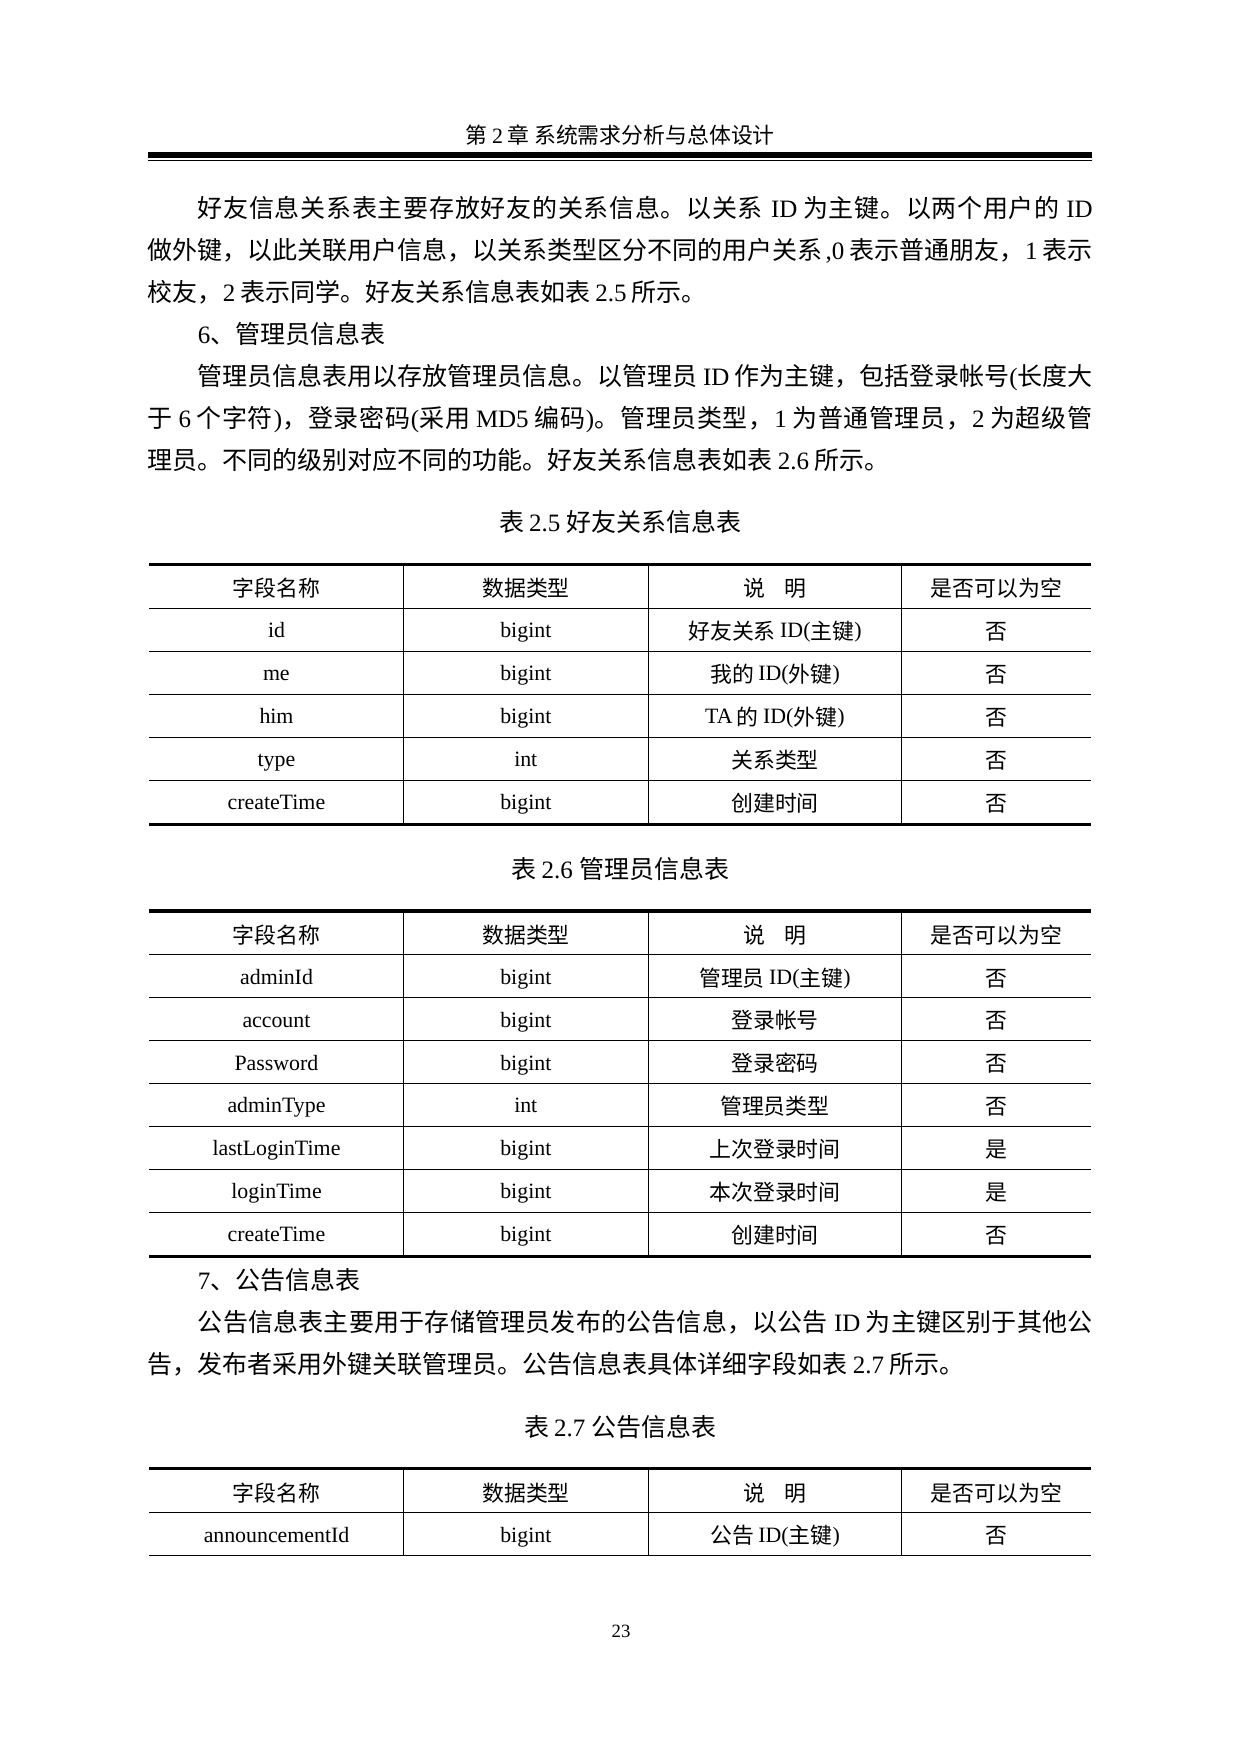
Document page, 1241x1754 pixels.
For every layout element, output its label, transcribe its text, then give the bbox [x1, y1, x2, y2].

table_header 说 明 [649, 913, 901, 954]
table_cell int [404, 1084, 648, 1126]
table_cell Password [149, 1041, 403, 1083]
table_cell 否 [902, 998, 1091, 1040]
table_cell 否 [902, 695, 1091, 737]
table_cell 否 [902, 652, 1091, 694]
table_cell bigint [404, 1127, 648, 1169]
table_cell bigint [404, 695, 648, 737]
table_cell 登录密码 [649, 1041, 901, 1083]
table_cell bigint [404, 609, 648, 651]
text 7、公告信息表 [148, 1258, 1092, 1300]
table_header 说 明 [649, 1470, 901, 1512]
table_header 数据类型 [404, 913, 648, 954]
text 表2.5 好友关系信息表 [148, 500, 1092, 542]
table_cell 是 [902, 1170, 1091, 1212]
table_cell int [404, 738, 648, 779]
table_cell bigint [404, 781, 648, 822]
table_cell bigint [404, 1170, 648, 1212]
table_cell announcementId [149, 1513, 403, 1555]
table_cell type [149, 738, 403, 779]
table_cell 管理员ID(主键) [649, 955, 901, 997]
table_cell createTime [149, 1213, 403, 1255]
table_cell bigint [404, 955, 648, 997]
table_header 数据类型 [404, 566, 648, 608]
table_cell 公告ID(主键) [649, 1513, 901, 1555]
table_header 是否可以为空 [902, 913, 1091, 954]
table_cell 好友关系ID(主键) [649, 609, 901, 651]
table_cell bigint [404, 998, 648, 1040]
table_header 字段名称 [149, 566, 403, 608]
table_cell createTime [149, 781, 403, 822]
table_cell 我的ID(外键) [649, 652, 901, 694]
table_cell bigint [404, 652, 648, 694]
table_cell me [149, 652, 403, 694]
table_header 说 明 [649, 566, 901, 608]
text 管理员信息表用以存放管理员信息。以管理员ID作为主键，包括登录帐号(长度大于6个字符)，登录密码(采用MD5编码)。管理员类型，1为普通管理员，2为超级管理员。不同的级别对应不同的功能。好友关系信息表如表2.6所示。 [148, 353, 1092, 479]
table_cell lastLoginTime [149, 1127, 403, 1169]
table_header 字段名称 [149, 1470, 403, 1512]
table_cell him [149, 695, 403, 737]
table_cell 否 [902, 1513, 1091, 1555]
table_cell 上次登录时间 [649, 1127, 901, 1169]
text 表2.7 公告信息表 [148, 1404, 1092, 1446]
table_cell 否 [902, 1213, 1091, 1255]
table_header 字段名称 [149, 913, 403, 954]
table_header 是否可以为空 [902, 1470, 1091, 1512]
text 公告信息表主要用于存储管理员发布的公告信息，以公告ID为主键区别于其他公告，发布者采用外键关联管理员。公告信息表具体详细字段如表2.7所示。 [148, 1300, 1092, 1383]
table_cell 本次登录时间 [649, 1170, 901, 1212]
table_cell account [149, 998, 403, 1040]
table_cell 是 [902, 1127, 1091, 1169]
table_cell bigint [404, 1213, 648, 1255]
table_cell bigint [404, 1041, 648, 1083]
table_cell 创建时间 [649, 1213, 901, 1255]
table_cell 创建时间 [649, 781, 901, 822]
table_header 是否可以为空 [902, 566, 1091, 608]
table_cell 否 [902, 738, 1091, 779]
table_cell 管理员类型 [649, 1084, 901, 1126]
text 好友信息关系表主要存放好友的关系信息。以关系ID为主键。以两个用户的ID做外键，以此关联用户信息，以关系类型区分不同的用户关系,0表示普通朋友，1表示校友，2表示同学。好友关系信息表如表2.5所示。 [148, 186, 1092, 312]
text 表2.6 管理员信息表 [148, 847, 1092, 888]
table_cell adminType [149, 1084, 403, 1126]
table_cell 否 [902, 955, 1091, 997]
table_cell 否 [902, 609, 1091, 651]
table_cell id [149, 609, 403, 651]
text 6、管理员信息表 [148, 312, 1092, 353]
table_cell bigint [404, 1513, 648, 1555]
table_cell loginTime [149, 1170, 403, 1212]
table_cell 关系类型 [649, 738, 901, 779]
table_cell 登录帐号 [649, 998, 901, 1040]
table_cell 否 [902, 1084, 1091, 1126]
table_cell TA的ID(外键) [649, 695, 901, 737]
table_cell 否 [902, 781, 1091, 822]
table_header 数据类型 [404, 1470, 648, 1512]
table_cell 否 [902, 1041, 1091, 1083]
table_cell adminId [149, 955, 403, 997]
